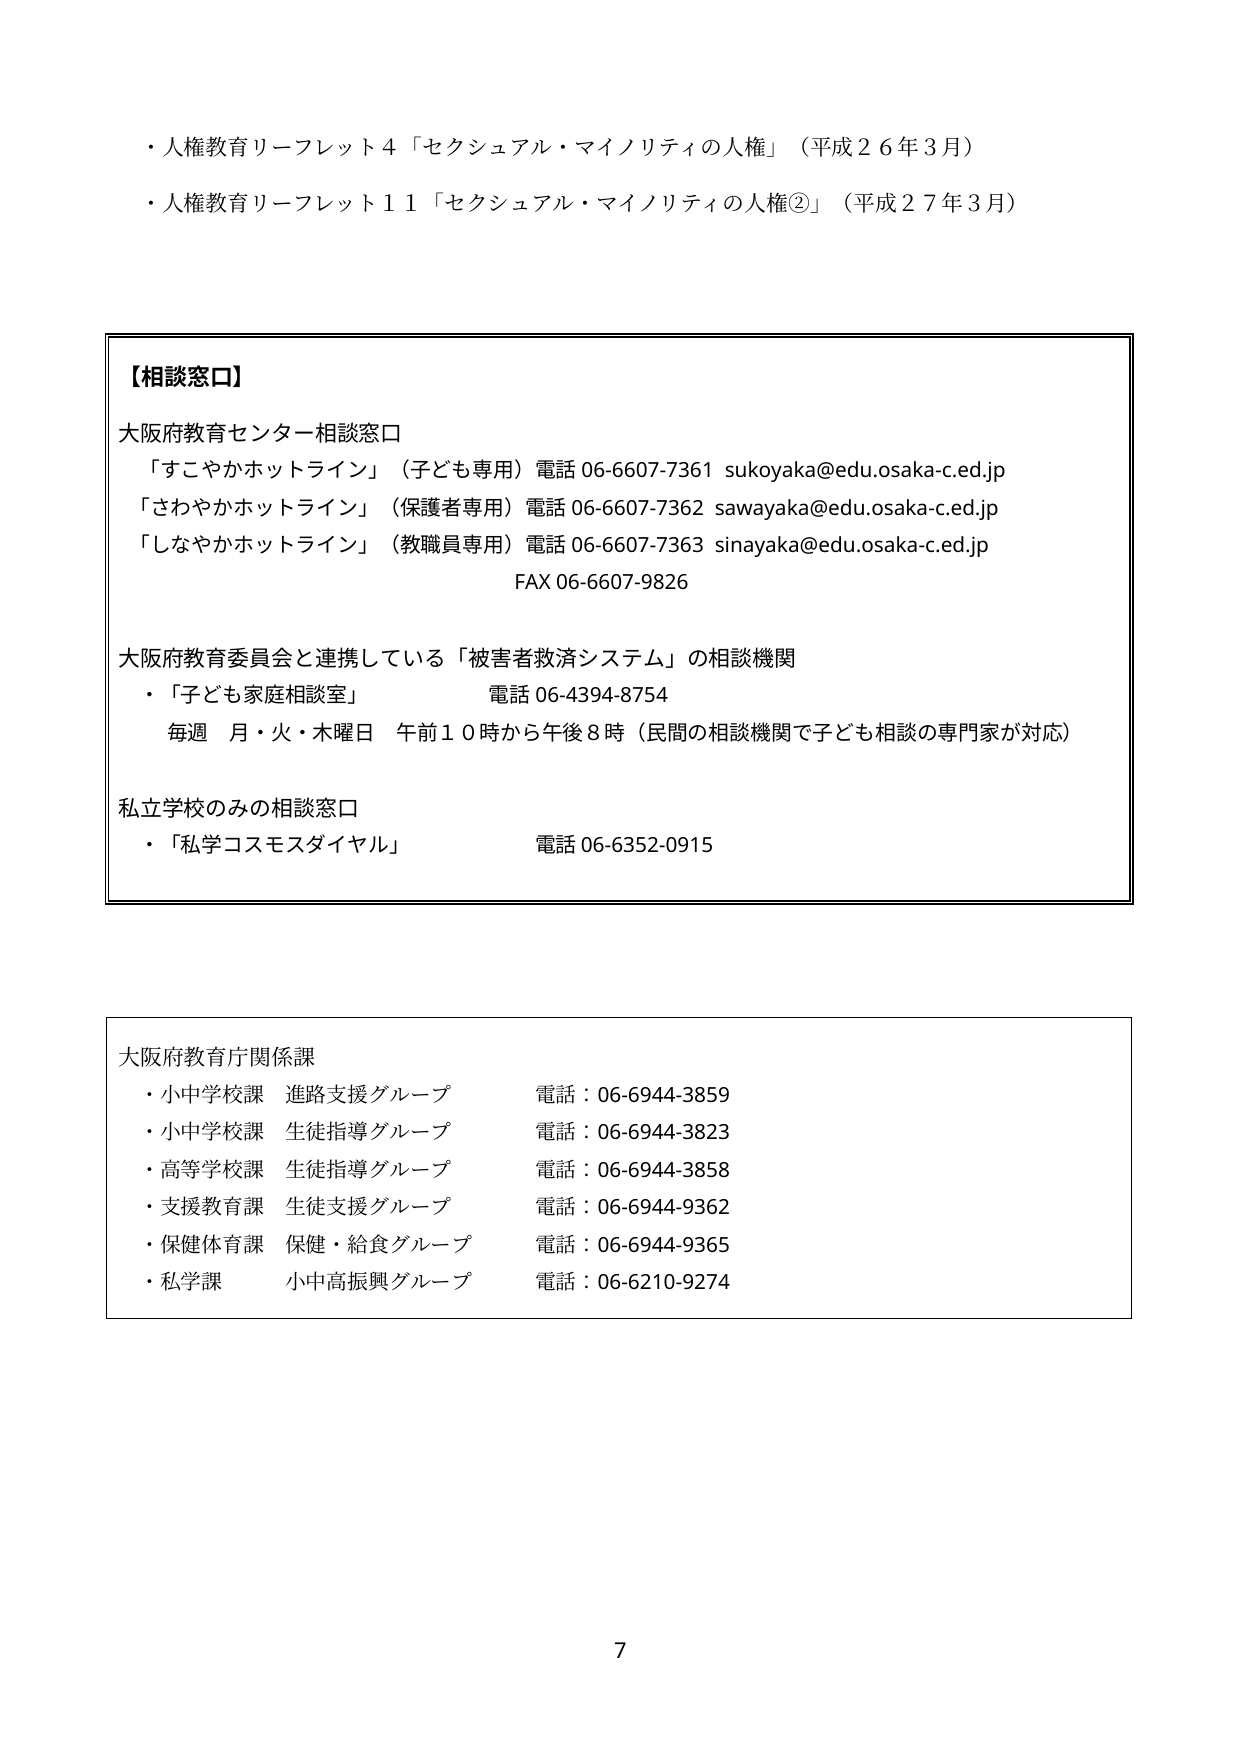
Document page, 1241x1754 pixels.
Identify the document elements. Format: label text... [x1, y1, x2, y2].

table_header 大阪府教育庁関係課 ・小中学校課 進路支援グループ 電話：06-6944-3859 ・小中学校課 生徒指導グループ 電話：06-6944-3823 ・高等学校課 生徒指導グループ 電話：06-6944-3858 ・支援教育課 生徒支援グループ 電話：06-6944-9362 ・保健体育課 保健・給食グループ 電話：06-6944-9365 ・私学課 小中高振興グループ 電話：06-6210-9274 [107, 1018, 1131, 1318]
text ・人権教育リーフレット１１「セクシュアル・マイノリティの人権②」（平成２７年３月） [118, 183, 1122, 220]
text ・人権教育リーフレット４「セクシュアル・マイノリティの人権」（平成２６年３月） [118, 127, 1122, 164]
table_header 【相談窓口】 大阪府教育センター相談窓口 「すこやかホットライン」（子ども専用）電話 06-6607-7361 sukoyaka@edu.osaka-c.ed.jp 「さわやかホットライン」（保護者専用）電話 06-6607-7362 sawayaka@edu.osaka-c.ed.jp 「しなやかホットライン」（教職員専用）電話 06-6607-7363 sinayaka@edu.osaka-c.ed.jp FAX 06-6607-9826 大阪府教育委員会と連携している「被害者救済システム」の相談機関 ・「子ども家庭相談室」 電話 06-4394-8754 毎週 月・火・木曜日 午前１０時から午後８時（民間の相談機関で子ども相談の専門家が対応） 私立学校のみの相談窓口 ・「私学コスモスダイヤル」 電話06-6352-0915 [109, 338, 1129, 900]
